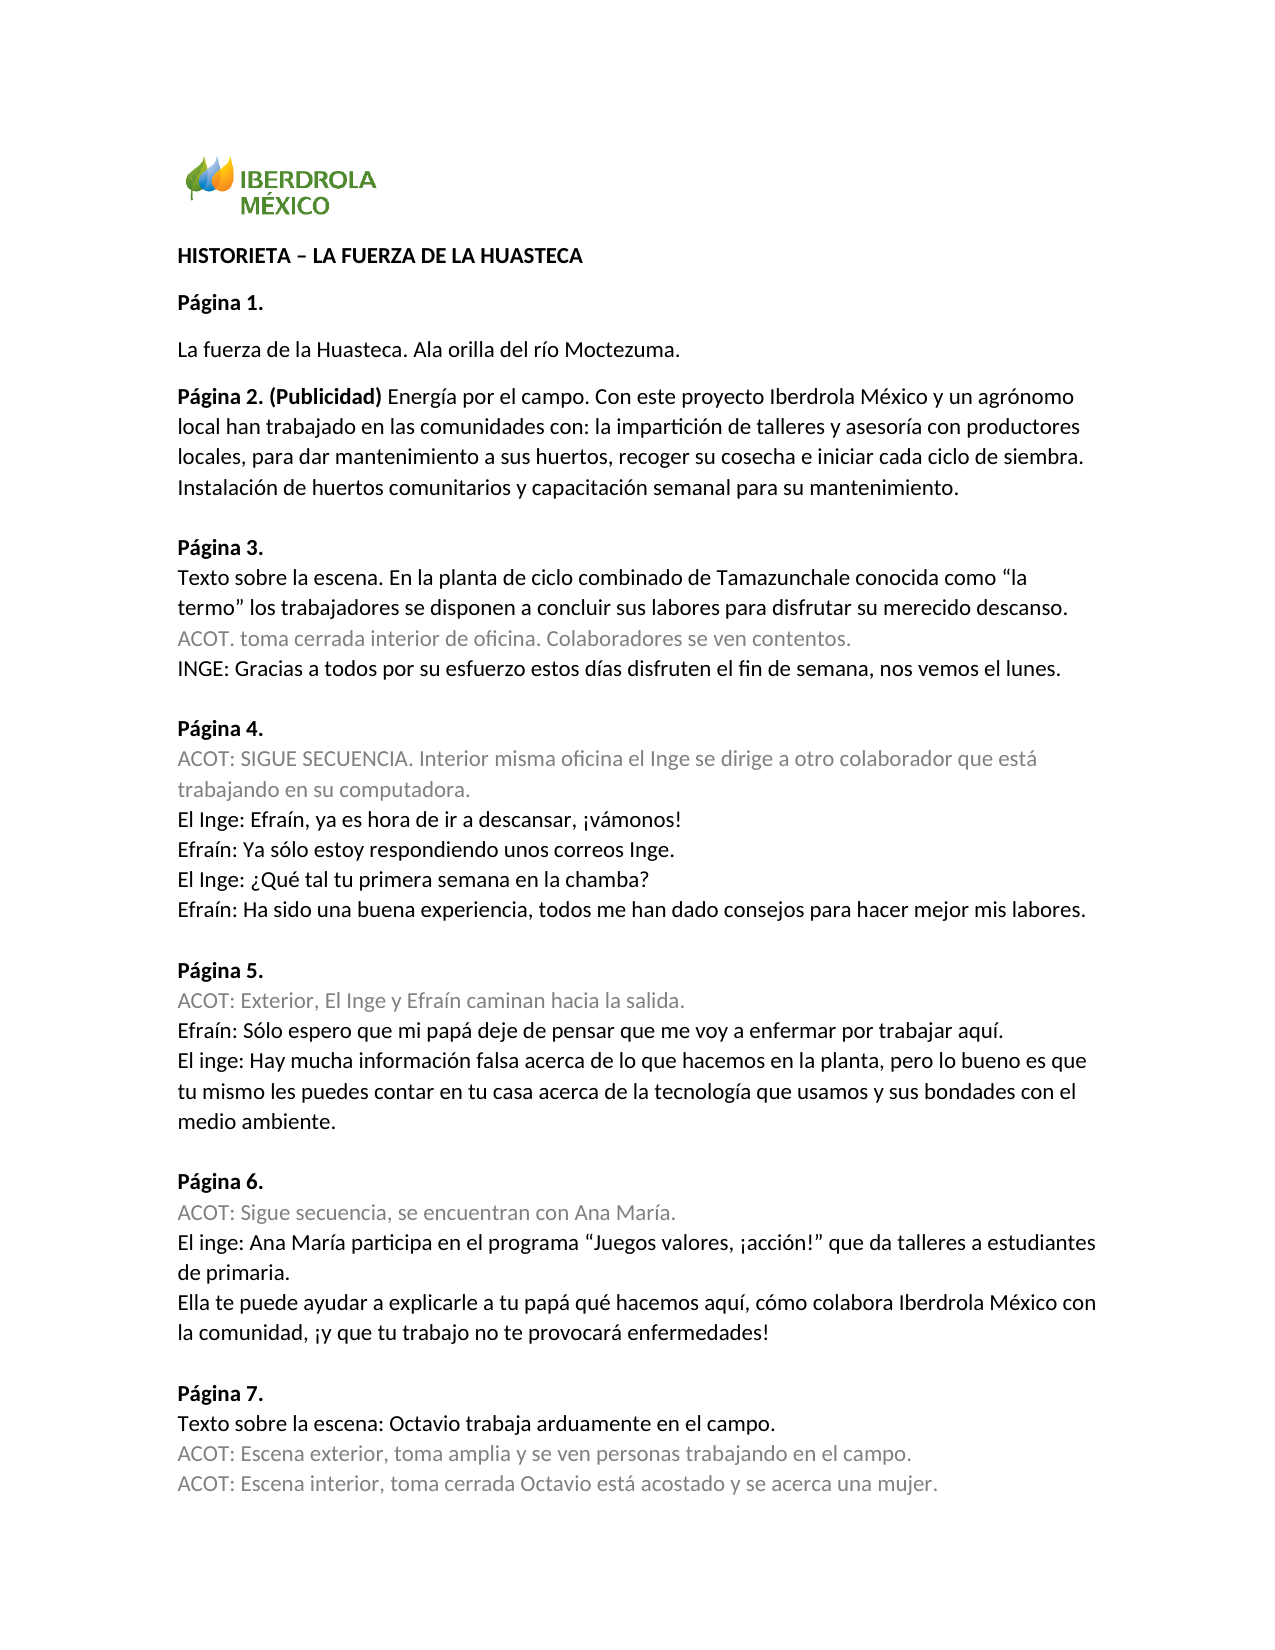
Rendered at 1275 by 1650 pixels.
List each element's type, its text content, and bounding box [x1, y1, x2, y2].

text Página 3. [177, 533, 1098, 561]
text Efraín: Ya sólo estoy respondiendo unos correos Inge. [177, 835, 1098, 863]
text Efraín: Sólo espero que mi papá deje de pensar que me voy a enfermar por trabajar aquí. [177, 1016, 1098, 1044]
text Página 5. [177, 956, 1098, 984]
text Página 7. [177, 1379, 1098, 1407]
text ACOT: Sigue secuencia, se encuentran con Ana María. [177, 1198, 1098, 1226]
text La fuerza de la Huasteca. Ala orilla del río Moctezuma. [177, 335, 1098, 363]
text El Inge: Efraín, ya es hora de ir a descansar, ¡vámonos! [177, 805, 1098, 833]
text Texto sobre la escena. En la planta de ciclo combinado de Tamazunchale conocida como “la termo” los trabajadores se disponen a concluir sus labores para disfrutar su merecido descanso. [177, 563, 1098, 621]
text ACOT. toma cerrada interior de oficina. Colaboradores se ven contentos. [177, 624, 1098, 652]
text Página 1. [177, 288, 1098, 316]
text ACOT: Escena interior, toma cerrada Octavio está acostado y se acerca una mujer. [177, 1469, 1098, 1497]
text ACOT: Escena exterior, toma amplia y se ven personas trabajando en el campo. [177, 1439, 1098, 1467]
text ACOT: SIGUE SECUENCIA. Interior misma oficina el Inge se dirige a otro colaborador que está trabajando en su computadora. [177, 744, 1098, 803]
text El inge: Ana María participa en el programa “Juegos valores, ¡acción!” que da talleres a estudiantes de primaria. [177, 1228, 1098, 1286]
text INGE: Gracias a todos por su esfuerzo estos días disfruten el fin de semana, nos vemos el lunes. [177, 654, 1098, 682]
text Texto sobre la escena: Octavio trabaja arduamente en el campo. [177, 1409, 1098, 1437]
picture [177, 146, 384, 224]
text ACOT: Exterior, El Inge y Efraín caminan hacia la salida. [177, 986, 1098, 1014]
text El Inge: ¿Qué tal tu primera semana en la chamba? [177, 865, 1098, 893]
text Página 2. (Publicidad) Energía por el campo. Con este proyecto Iberdrola México y un agrónomo local han trabajado en las comunidades con: la impartición de talleres y asesoría con productores locales, para dar mantenimiento a sus huertos, recoger su cosecha e iniciar cada ciclo de siembra. [177, 382, 1098, 470]
text Instalación de huertos comunitarios y capacitación semanal para su mantenimiento. [177, 473, 1098, 501]
text Ella te puede ayudar a explicarle a tu papá qué hacemos aquí, cómo colabora Iberdrola México con la comunidad, ¡y que tu trabajo no te provocará enfermedades! [177, 1288, 1098, 1346]
text Página 6. [177, 1167, 1098, 1195]
text Efraín: Ha sido una buena experiencia, todos me han dado consejos para hacer mejor mis labores. [177, 896, 1098, 923]
text El inge: Hay mucha información falsa acerca de lo que hacemos en la planta, pero lo bueno es que tu mismo les puedes contar en tu casa acerca de la tecnología que usamos y sus bondades con el medio ambiente. [177, 1047, 1098, 1135]
text Página 4. [177, 714, 1098, 742]
text HISTORIETA – LA FUERZA DE LA HUASTECA [177, 241, 1098, 269]
